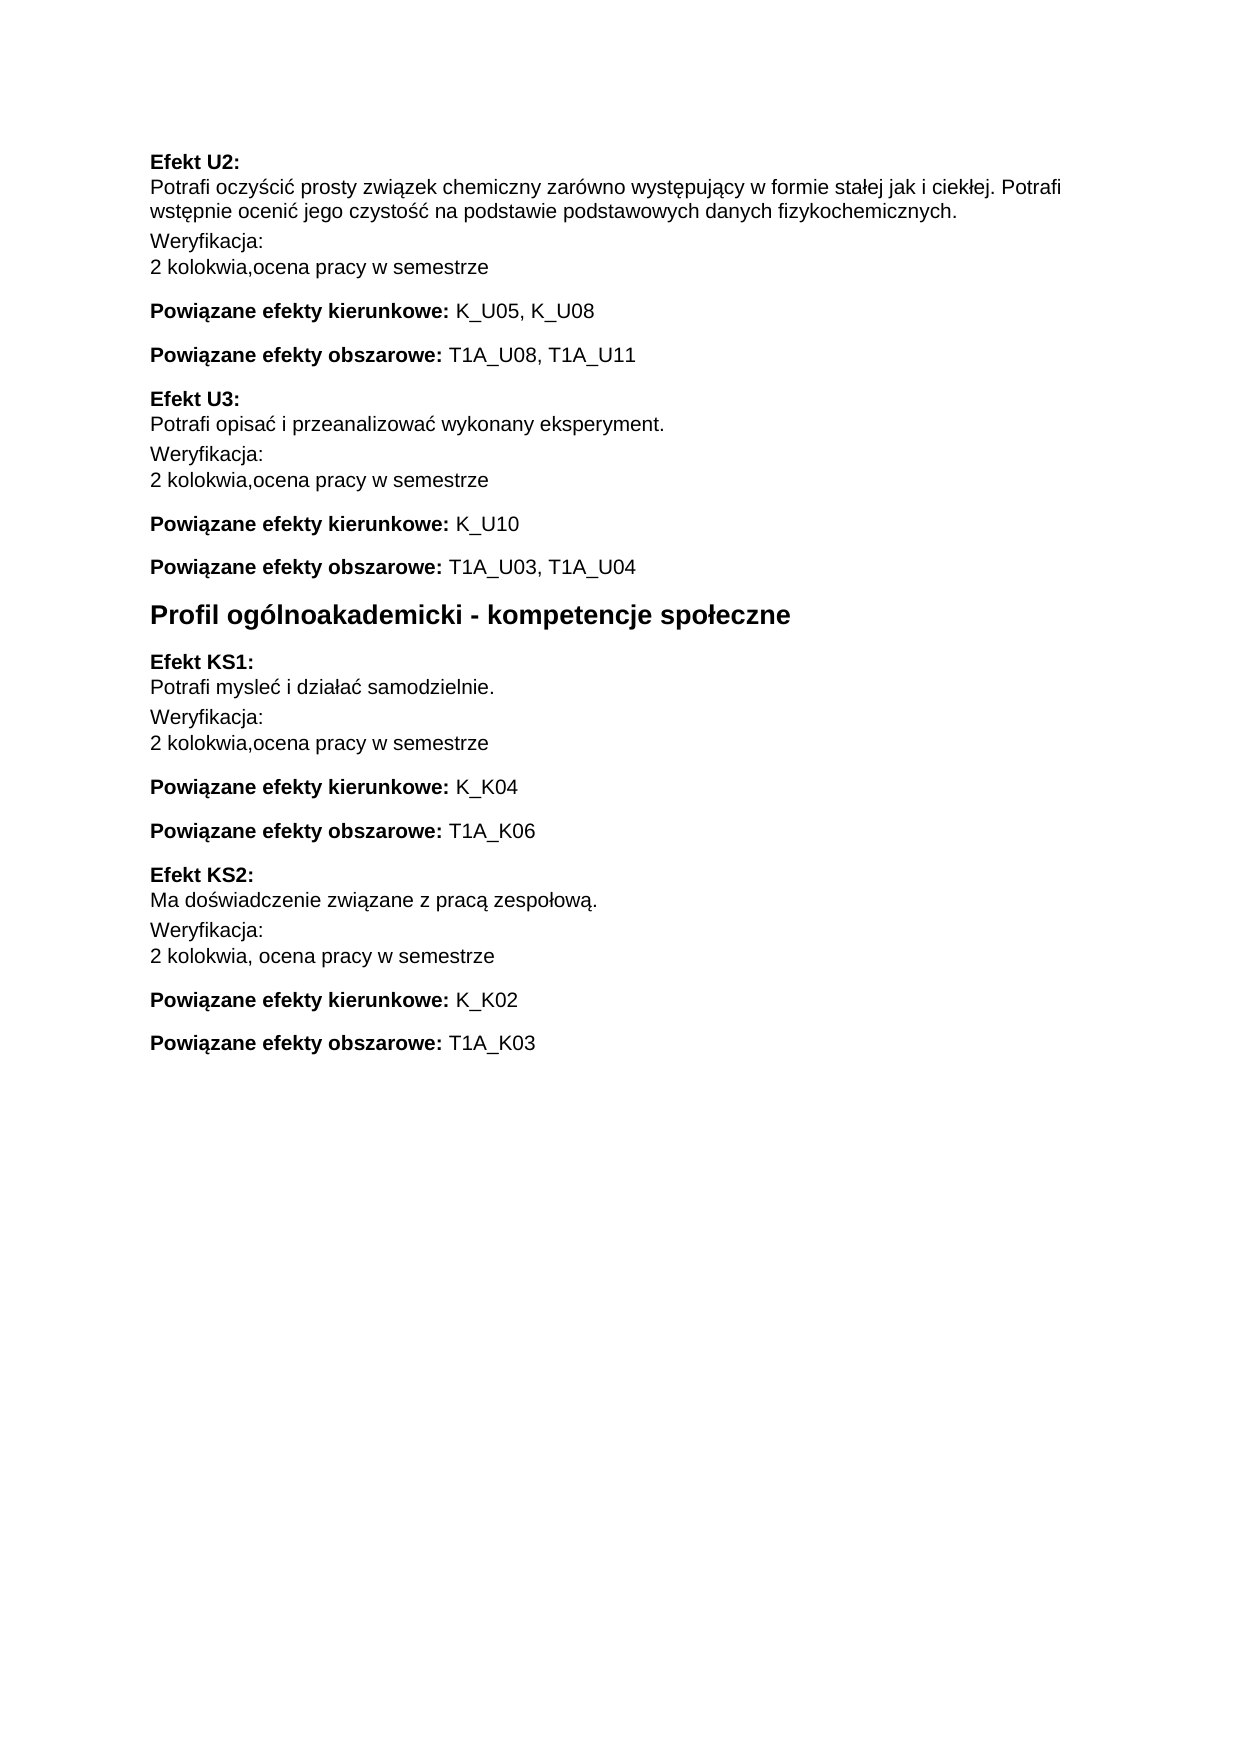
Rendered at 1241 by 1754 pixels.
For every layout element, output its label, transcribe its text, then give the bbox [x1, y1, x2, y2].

text Powiązane efekty obszarowe: T1A_K06 [150, 819, 1090, 843]
text Powiązane efekty obszarowe: T1A_U08, T1A_U11 [150, 343, 1090, 367]
text 2 kolokwia,ocena pracy w semestrze [150, 255, 1090, 279]
text Powiązane efekty kierunkowe: K_U05, K_U08 [150, 299, 1090, 323]
text Powiązane efekty kierunkowe: K_K04 [150, 775, 1090, 799]
subtitle Profil ogólnoakademicki - kompetencje społeczne [150, 599, 1090, 630]
text 2 kolokwia,ocena pracy w semestrze [150, 731, 1090, 755]
text Powiązane efekty kierunkowe: K_K02 [150, 987, 1090, 1011]
text Weryfikacja: [150, 229, 1090, 253]
text Efekt U3: [150, 386, 1090, 410]
text Weryfikacja: [150, 705, 1090, 729]
text Potrafi opisać i przeanalizować wykonany eksperyment. [150, 411, 1090, 435]
text Weryfikacja: [150, 918, 1090, 942]
text Potrafi mysleć i działać samodzielnie. [150, 675, 1090, 699]
text Weryfikacja: [150, 442, 1090, 466]
text Potrafi oczyścić prosty związek chemiczny zarówno występujący w formie stałej jak i ciekłej. Potrafi wstępnie ocenić jego czystość na podstawie podstawowych danych fizykochemicznych. [150, 175, 1090, 223]
text Powiązane efekty obszarowe: T1A_U03, T1A_U04 [150, 555, 1090, 579]
text Efekt KS1: [150, 650, 1090, 674]
text 2 kolokwia, ocena pracy w semestrze [150, 944, 1090, 968]
text Powiązane efekty obszarowe: T1A_K03 [150, 1031, 1090, 1055]
text Efekt KS2: [150, 862, 1090, 886]
text 2 kolokwia,ocena pracy w semestrze [150, 468, 1090, 492]
text Powiązane efekty kierunkowe: K_U10 [150, 511, 1090, 535]
text Efekt U2: [150, 150, 1090, 174]
text Ma doświadczenie związane z pracą zespołową. [150, 887, 1090, 911]
